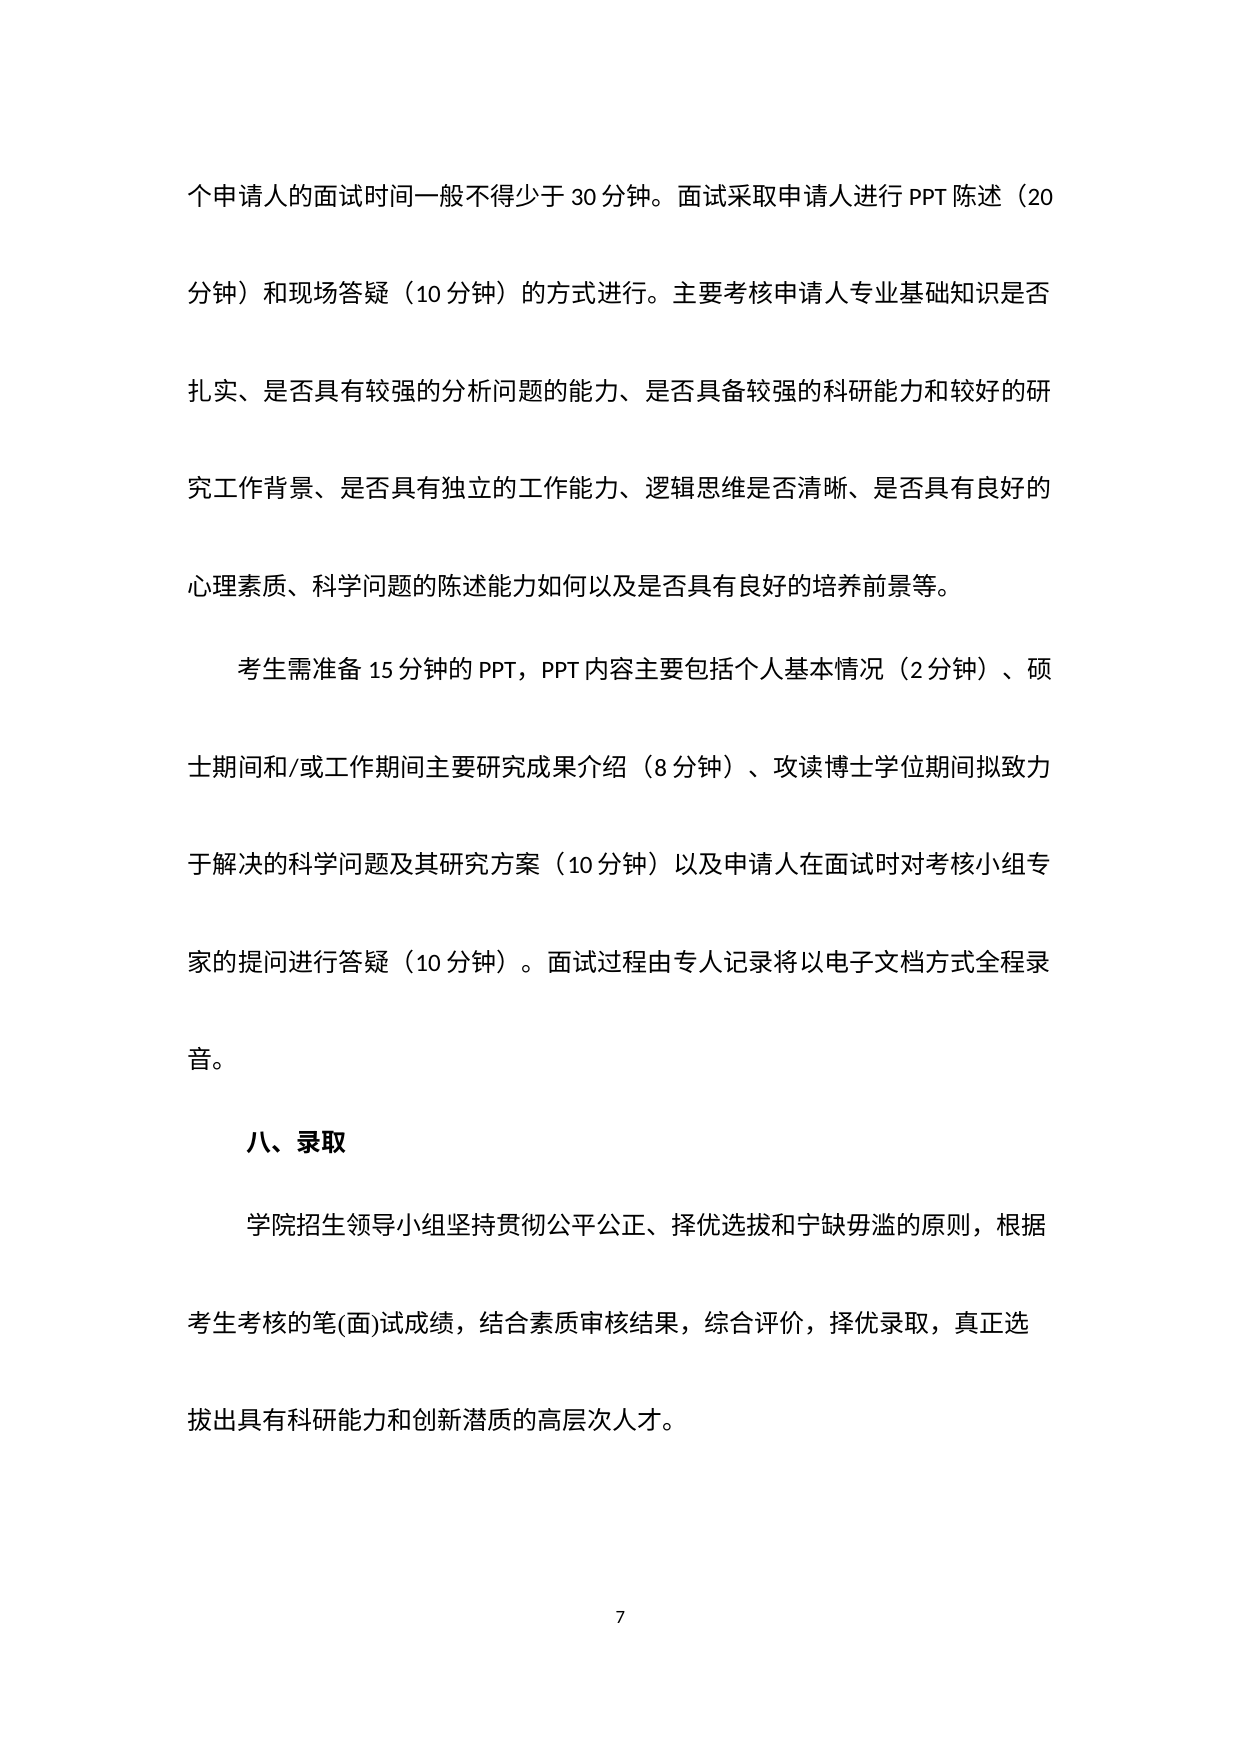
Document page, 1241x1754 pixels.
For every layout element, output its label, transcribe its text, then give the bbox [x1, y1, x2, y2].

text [187, 162, 1053, 617]
text 八、录取 [187, 1108, 1053, 1173]
text 学院招生领导小组坚持贯彻公平公正、择优选拔和宁缺毋滥的原则，根据考生考核的笔(面)试成绩，结合素质审核结果，综合评价，择优录取，真正选拔出具有科研能力和创新潜质的高层次人才。 [187, 1191, 1053, 1451]
text 考生需准备15分钟的PPT，PPT内容主要包括个人基本情况（2分钟）、硕士期间和/或工作期间主要研究成果介绍（8分钟）、攻读博士学位期间拟致力于解决的科学问题及其研究方案（10分钟）以及申请人在面试时对考核小组专家的提问进行答疑（10分钟）。面试过程由专人记录将以电子文档方式全程录音。 [187, 635, 1053, 1090]
